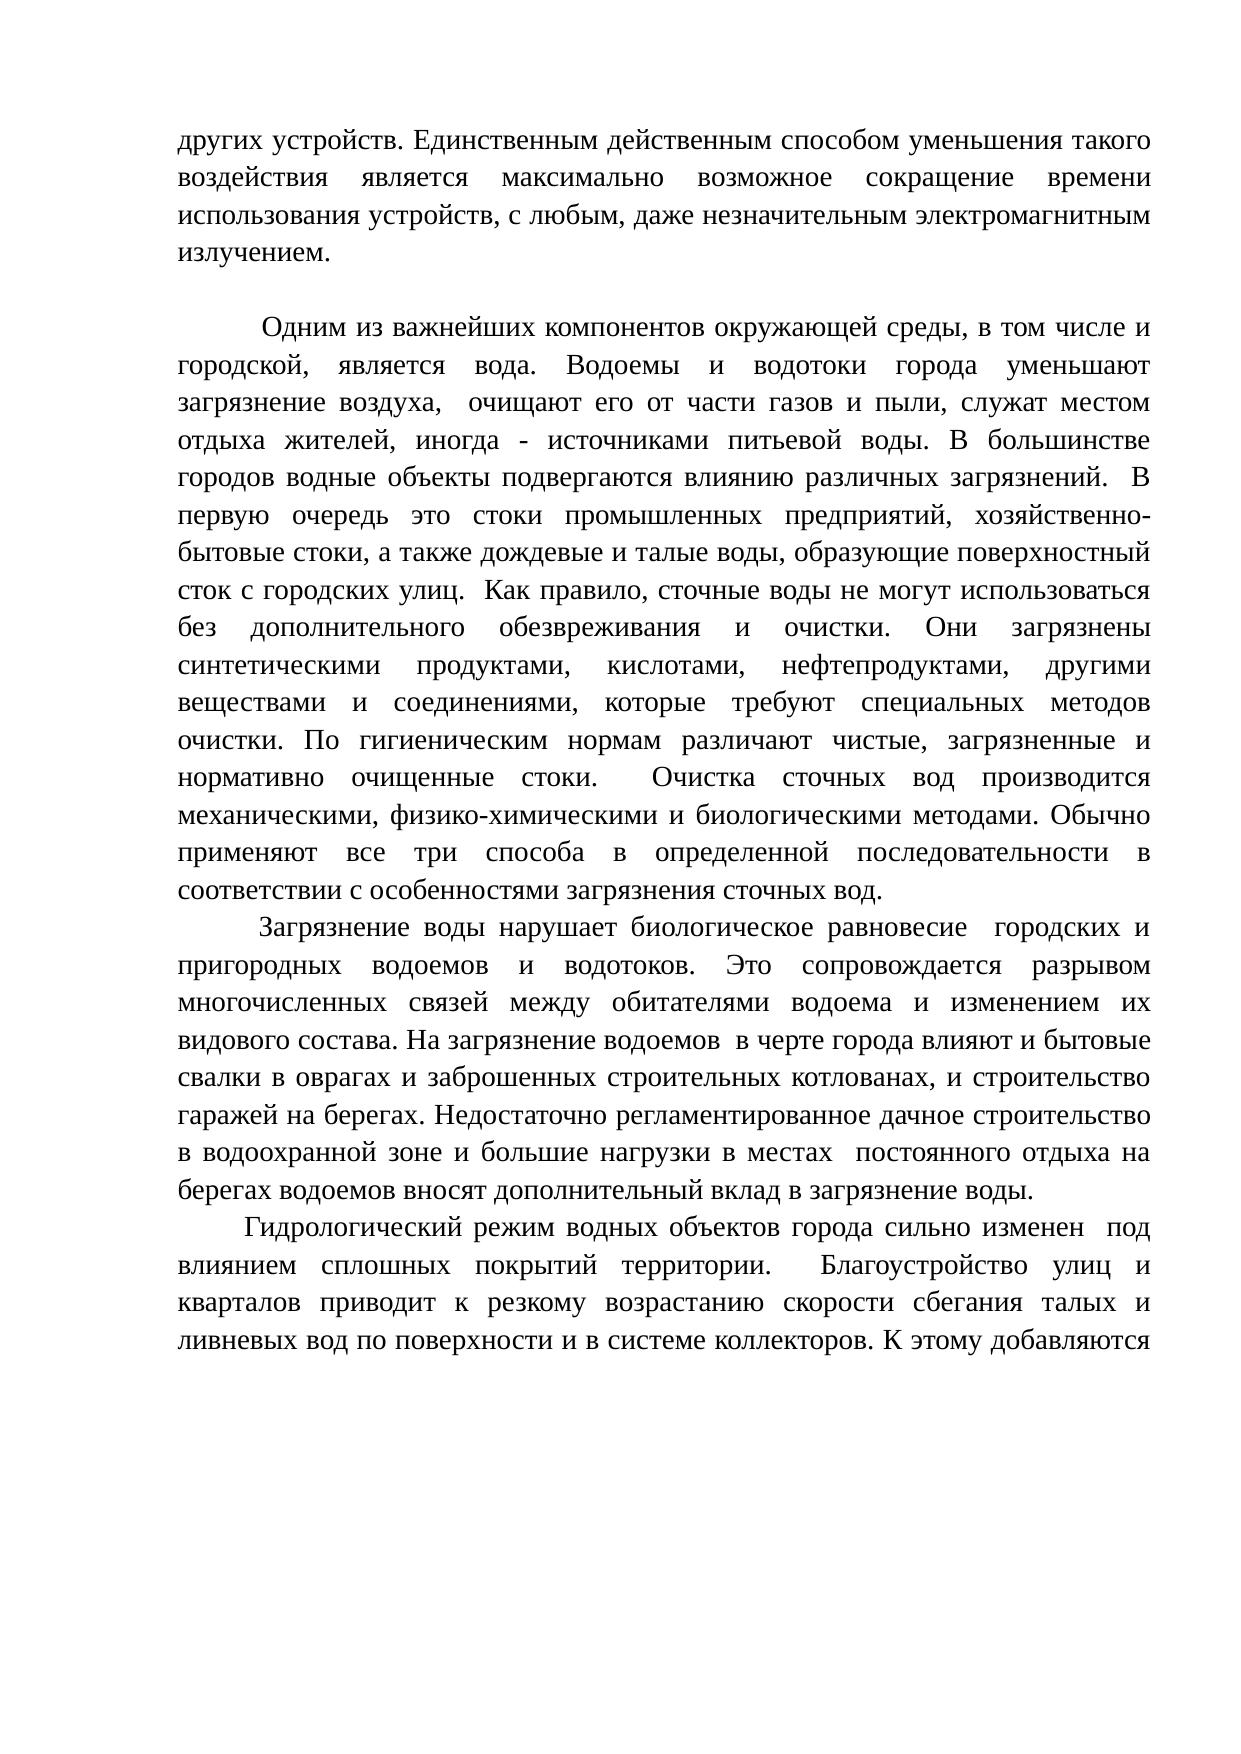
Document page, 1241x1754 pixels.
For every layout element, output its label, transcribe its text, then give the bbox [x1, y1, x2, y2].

text Загрязнение воды нарушает биологическое равновесие городских и пригородных водоемов и водотоков. Это сопровождается разрывом многочисленных связей между обитателями водоема и изменением их видового состава. На загрязнение водоемов в черте города влияют и бытовые свалки в оврагах и заброшенных строительных котлованах, и строительство гаражей на берегах. Недостаточно регламентированное дачное строительство в водоохранной зоне и большие нагрузки в местах постоянного отдыха на берегах водоемов вносят дополнительный вклад в загрязнение воды. [177, 906, 1152, 1206]
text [177, 1206, 1152, 1356]
text Одним из важнейших компонентов окружающей среды, в том числе и городской, является вода. Водоемы и водотоки города уменьшают загрязнение воздуха, очищают его от части газов и пыли, служат местом отдыха жителей, иногда - источниками питьевой воды. В большинстве городов водные объекты подвергаются влиянию различных загрязнений. В первую очередь это стоки промышленных предприятий, хозяйственно-бытовые стоки, а также дождевые и талые воды, образующие поверхностный сток с городских улиц. Как правило, сточные воды не могут использоваться без дополнительного обезвреживания и очистки. Они загрязнены синтетическими продуктами, кислотами, нефтепродуктами, другими веществами и соединениями, которые требуют специальных методов очистки. По гигиеническим нормам различают чистые, загрязненные и нормативно очищенные стоки. Очистка сточных вод производится механическими, физико-химическими и биологическими методами. Обычно применяют все три способа в определенной последовательности в соответствии с особенностями загрязнения сточных вод. [177, 306, 1152, 906]
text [177, 118, 1152, 268]
